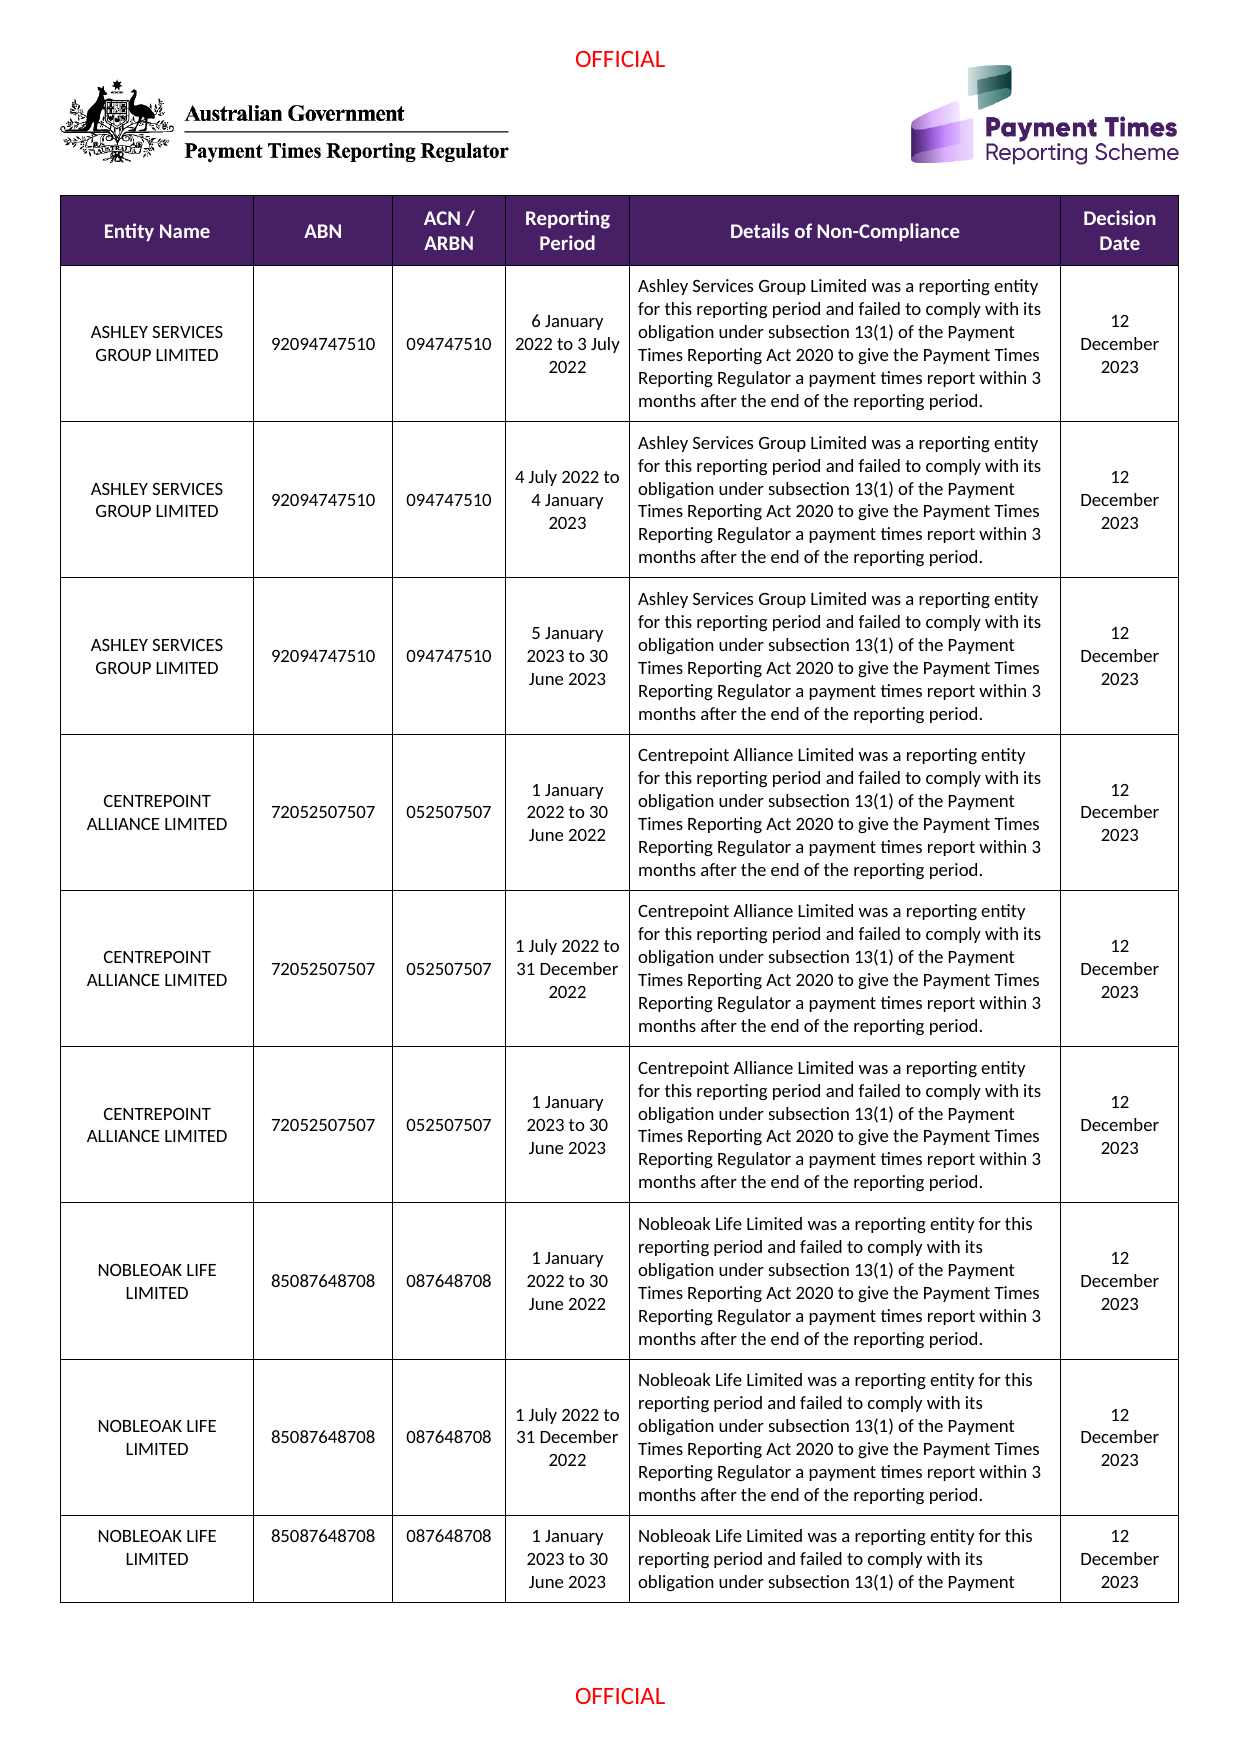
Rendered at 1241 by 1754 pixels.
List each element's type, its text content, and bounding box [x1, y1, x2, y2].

table_cell 12 December 2023 [1061, 1360, 1178, 1515]
table_cell 12 December 2023 [1061, 266, 1178, 421]
table_cell 1 January 2022 to 30 June 2022 [506, 1203, 629, 1358]
table_cell Centrepoint Alliance Limited was a reporting entity for this reporting period and failed to comply with its obligation under subsection 13(1) of the Payment Times Reporting Act 2020 to give the Payment Times Reporting Regulator a payment times report within 3 months after the end of the reporting period. [630, 735, 1060, 890]
table_cell NOBLEOAK LIFE LIMITED [61, 1516, 253, 1602]
table_cell CENTREPOINT ALLIANCE LIMITED [61, 1047, 253, 1202]
table_cell 4 July 2022 to 4 January 2023 [506, 422, 629, 577]
table_cell 12 December 2023 [1061, 1516, 1178, 1602]
table_cell Centrepoint Alliance Limited was a reporting entity for this reporting period and failed to comply with its obligation under subsection 13(1) of the Payment Times Reporting Act 2020 to give the Payment Times Reporting Regulator a payment times report within 3 months after the end of the reporting period. [630, 891, 1060, 1046]
table_cell 6 January 2022 to 3 July 2022 [506, 266, 629, 421]
table_cell 12 December 2023 [1061, 422, 1178, 577]
table_cell CENTREPOINT ALLIANCE LIMITED [61, 735, 253, 890]
table_cell 72052507507 [254, 735, 392, 890]
table_cell 087648708 [393, 1516, 505, 1602]
table_cell 92094747510 [254, 578, 392, 733]
table_header ACN / ARBN [393, 196, 505, 265]
table_cell Ashley Services Group Limited was a reporting entity for this reporting period and failed to comply with its obligation under subsection 13(1) of the Payment Times Reporting Act 2020 to give the Payment Times Reporting Regulator a payment times report within 3 months after the end of the reporting period. [630, 578, 1060, 733]
table_cell 1 January 2023 to 30 June 2023 [506, 1516, 629, 1602]
table_cell 85087648708 [254, 1203, 392, 1358]
table_cell CENTREPOINT ALLIANCE LIMITED [61, 891, 253, 1046]
table_cell 5 January 2023 to 30 June 2023 [506, 578, 629, 733]
table_cell 052507507 [393, 735, 505, 890]
table_cell 052507507 [393, 1047, 505, 1202]
table_cell NOBLEOAK LIFE LIMITED [61, 1360, 253, 1515]
table_cell 1 January 2023 to 30 June 2023 [506, 1047, 629, 1202]
table_cell ASHLEY SERVICES GROUP LIMITED [61, 578, 253, 733]
table_cell 1 January 2022 to 30 June 2022 [506, 735, 629, 890]
table_cell ASHLEY SERVICES GROUP LIMITED [61, 422, 253, 577]
table_cell 72052507507 [254, 891, 392, 1046]
table_cell 12 December 2023 [1061, 578, 1178, 733]
table_cell 72052507507 [254, 1047, 392, 1202]
table_cell Ashley Services Group Limited was a reporting entity for this reporting period and failed to comply with its obligation under subsection 13(1) of the Payment Times Reporting Act 2020 to give the Payment Times Reporting Regulator a payment times report within 3 months after the end of the reporting period. [630, 422, 1060, 577]
table_cell ASHLEY SERVICES GROUP LIMITED [61, 266, 253, 421]
table_cell 087648708 [393, 1203, 505, 1358]
table_header Decision Date [1061, 196, 1178, 265]
table_cell 094747510 [393, 578, 505, 733]
table_header Reporting Period [506, 196, 629, 265]
table_header ABN [254, 196, 392, 265]
table_cell 92094747510 [254, 266, 392, 421]
picture [909, 63, 1181, 165]
table_cell 85087648708 [254, 1516, 392, 1602]
table_cell 85087648708 [254, 1360, 392, 1515]
table_cell 1 July 2022 to 31 December 2022 [506, 891, 629, 1046]
table_cell 12 December 2023 [1061, 1047, 1178, 1202]
picture [59, 77, 514, 165]
table_cell 12 December 2023 [1061, 891, 1178, 1046]
table_cell 052507507 [393, 891, 505, 1046]
table_cell 087648708 [393, 1360, 505, 1515]
table_cell 094747510 [393, 422, 505, 577]
table_cell 12 December 2023 [1061, 735, 1178, 890]
table_cell 094747510 [393, 266, 505, 421]
table_cell Ashley Services Group Limited was a reporting entity for this reporting period and failed to comply with its obligation under subsection 13(1) of the Payment Times Reporting Act 2020 to give the Payment Times Reporting Regulator a payment times report within 3 months after the end of the reporting period. [630, 266, 1060, 421]
table_cell 92094747510 [254, 422, 392, 577]
table_cell Centrepoint Alliance Limited was a reporting entity for this reporting period and failed to comply with its obligation under subsection 13(1) of the Payment Times Reporting Act 2020 to give the Payment Times Reporting Regulator a payment times report within 3 months after the end of the reporting period. [630, 1047, 1060, 1202]
table_header Entity Name [61, 196, 253, 265]
table_cell 12 December 2023 [1061, 1203, 1178, 1358]
table_cell 1 July 2022 to 31 December 2022 [506, 1360, 629, 1515]
table_header Details of Non-Compliance [630, 196, 1060, 265]
table_cell NOBLEOAK LIFE LIMITED [61, 1203, 253, 1358]
